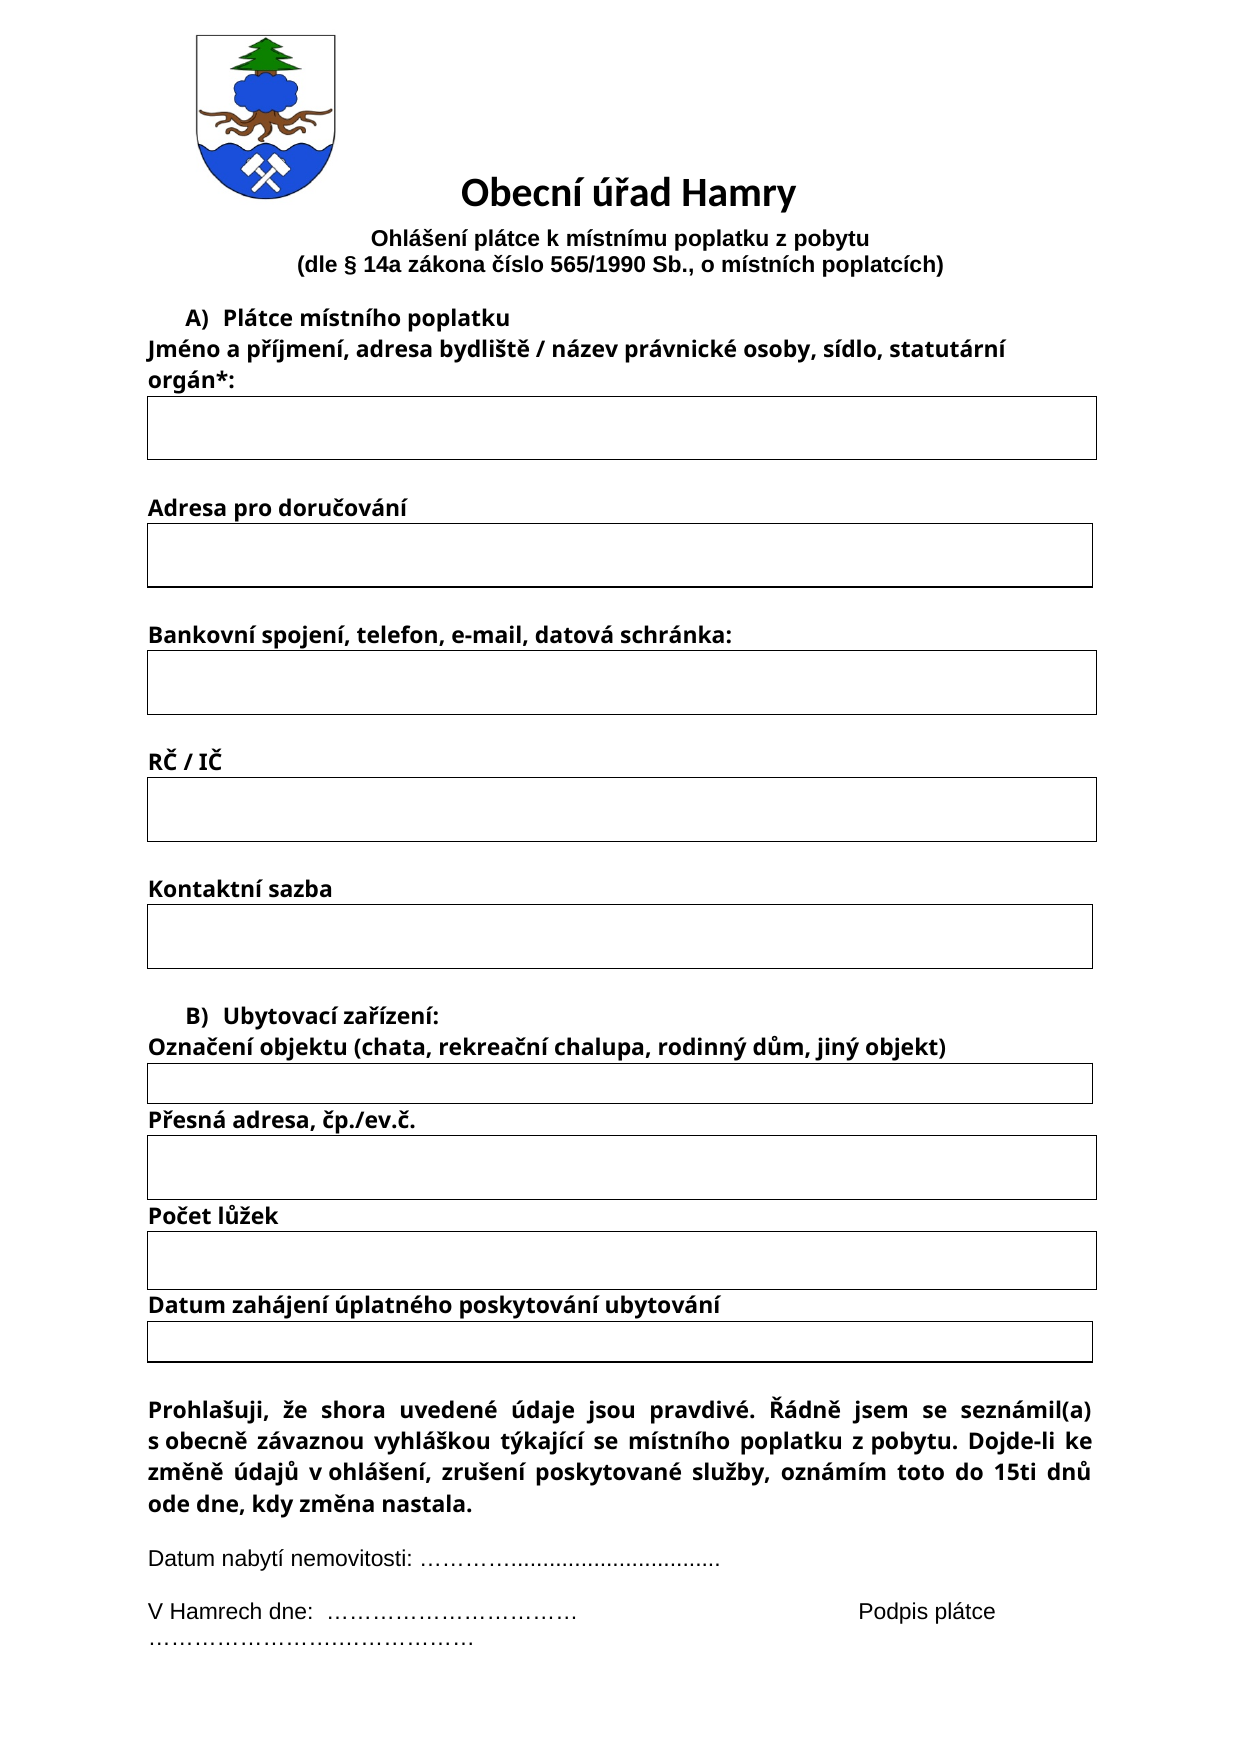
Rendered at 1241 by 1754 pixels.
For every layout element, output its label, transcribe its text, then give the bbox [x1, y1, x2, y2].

text Adresa pro doručování [148, 492, 1093, 523]
table_header [148, 524, 1092, 586]
table_header [148, 1232, 1096, 1288]
table_header [148, 397, 1096, 459]
text Datum nabytí nemovitosti: …………................................. [148, 1545, 1093, 1571]
text Bankovní spojení, telefon, e-mail, datová schránka: [148, 619, 1093, 650]
text Počet lůžek [148, 1200, 1093, 1231]
list Plátce místního poplatku [185, 302, 1093, 333]
text (dle § 14a zákona číslo 565/1990 Sb., o místních poplatcích) [148, 251, 1093, 277]
text Označení objektu (chata, rekreační chalupa, rodinný dům, jiný objekt) [148, 1031, 1093, 1062]
text Kontaktní sazba [148, 873, 1093, 904]
text Přesná adresa, čp./ev.č. [148, 1104, 1093, 1135]
text Ohlášení plátce k místnímu poplatku z pobytu [148, 224, 1093, 251]
table_header [148, 651, 1096, 713]
table_header [148, 905, 1092, 968]
list Ubytovací zařízení: [185, 1000, 1093, 1031]
text V Hamrech dne: …………………………… Podpis plátce …………………….……………… [148, 1598, 1093, 1651]
picture [185, 29, 348, 207]
table_header [148, 1064, 1092, 1103]
table_header [148, 1136, 1096, 1199]
table_header [148, 1322, 1092, 1361]
text Prohlašuji, že shora uvedené údaje jsou pravdivé. Řádně jsem se seznámil(a) s obecně závaznou vyhláškou týkající se místního poplatku z pobytu. Dojde-li ke změně údajů v ohlášení, zrušení poskytované služby, oznámím toto do 15ti dnů ode dne, kdy změna nastala. [148, 1394, 1093, 1519]
text Jméno a příjmení, adresa bydliště / název právnické osoby, sídlo, statutární orgán*: [148, 333, 1093, 396]
text Datum zahájení úplatného poskytování ubytování [148, 1290, 1093, 1321]
text Obecní úřad Hamry [148, 29, 1093, 217]
table_header [148, 778, 1096, 841]
text RČ / IČ [148, 746, 1093, 777]
